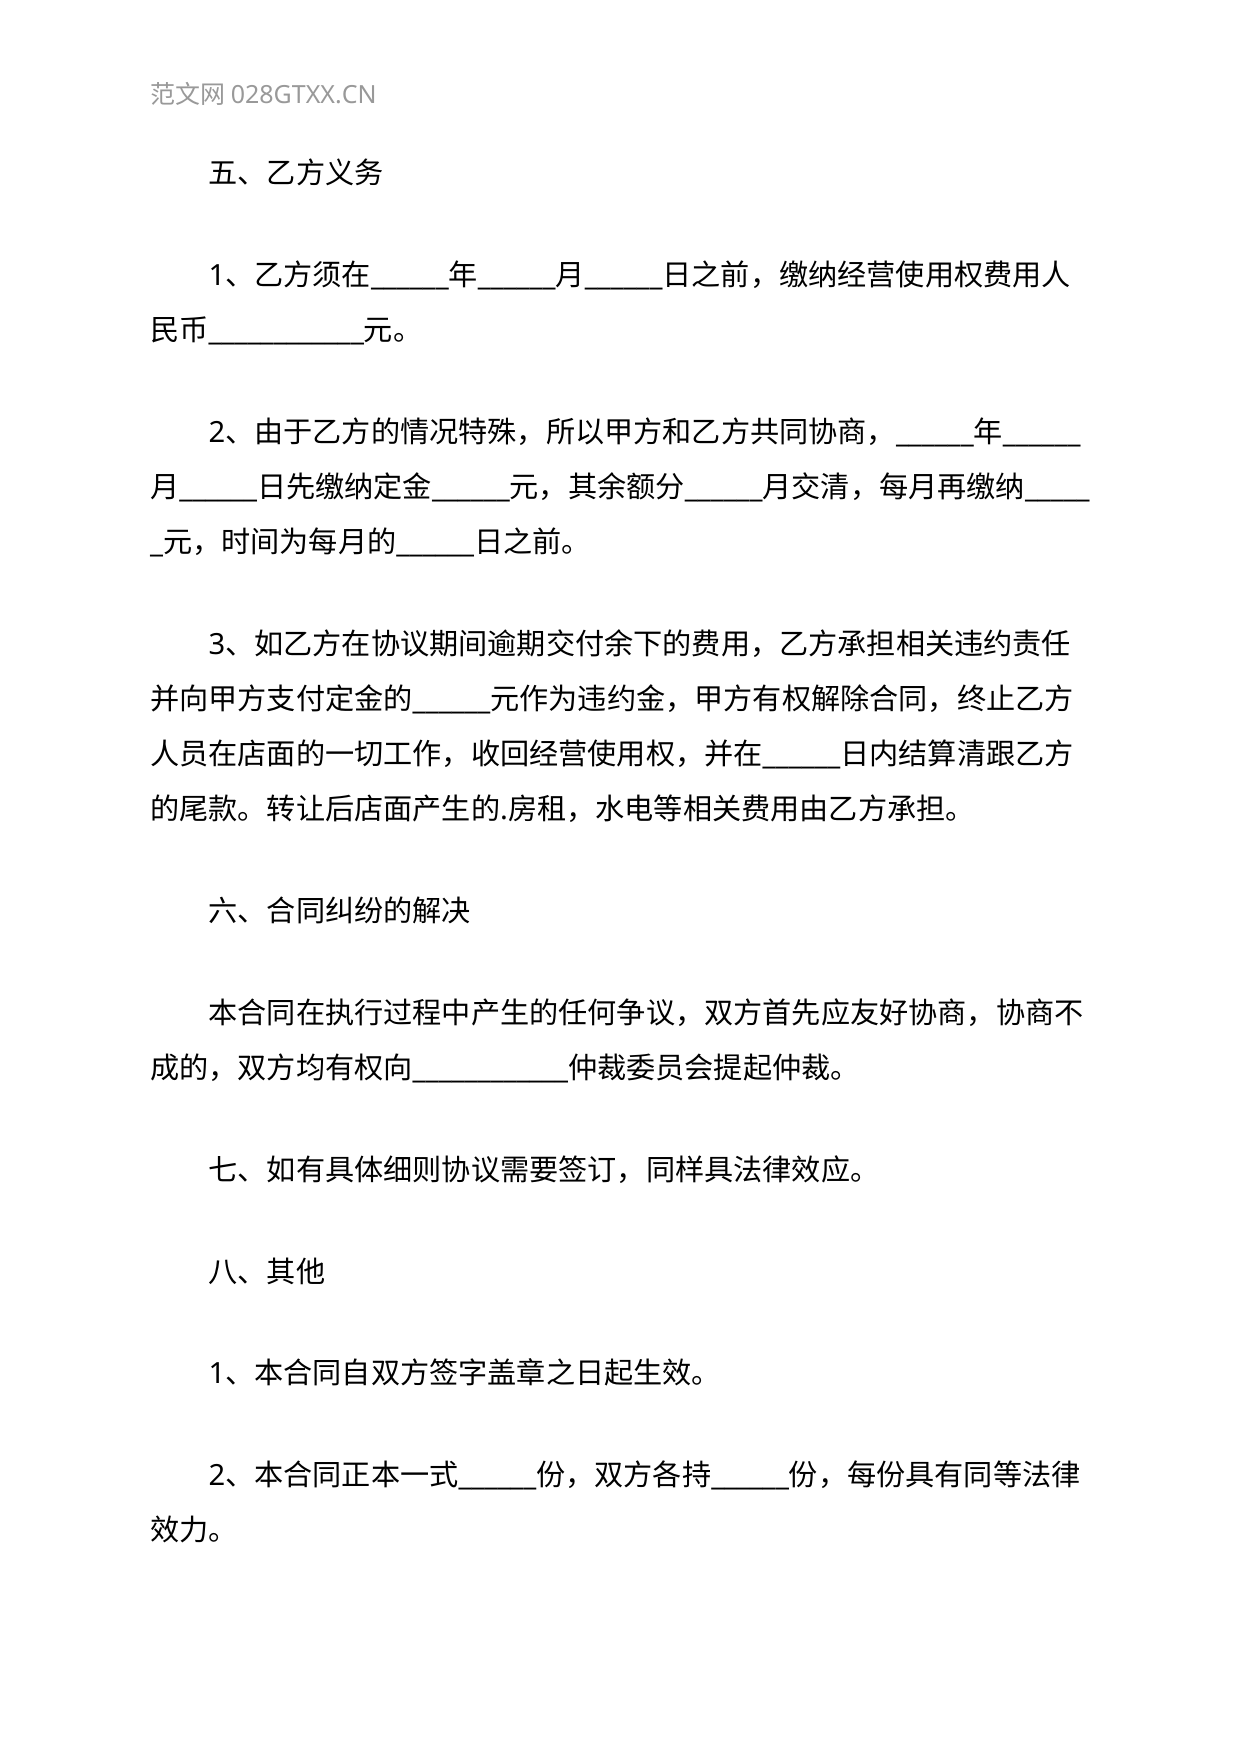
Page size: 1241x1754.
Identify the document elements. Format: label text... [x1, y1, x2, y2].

text 五、乙方义务 [150, 150, 1090, 192]
text 1、本合同自双方签字盖章之日起生效。 [150, 1350, 1090, 1392]
text 2、由于乙方的情况特殊，所以甲方和乙方共同协商，______年______月______日先缴纳定金______元，其余额分______月交清，每月再缴纳______元，时间为每月的______日之前。 [150, 409, 1090, 561]
text 本合同在执行过程中产生的任何争议，双方首先应友好协商，协商不成的，双方均有权向____________仲裁委员会提起仲裁。 [150, 989, 1090, 1087]
text 3、如乙方在协议期间逾期交付余下的费用，乙方承担相关违约责任并向甲方支付定金的______元作为违约金，甲方有权解除合同，终止乙方人员在店面的一切工作，收回经营使用权，并在______日内结算清跟乙方的尾款。转让后店面产生的.房租，水电等相关费用由乙方承担。 [150, 621, 1090, 828]
text 七、如有具体细则协议需要签订，同样具法律效应。 [150, 1146, 1090, 1189]
text 1、乙方须在______年______月______日之前，缴纳经营使用权费用人民币____________元。 [150, 252, 1090, 349]
text 八、其他 [150, 1248, 1090, 1290]
text 2、本合同正本一式______份，双方各持______份，每份具有同等法律效力。 [150, 1452, 1090, 1549]
text 六、合同纠纷的解决 [150, 888, 1090, 930]
